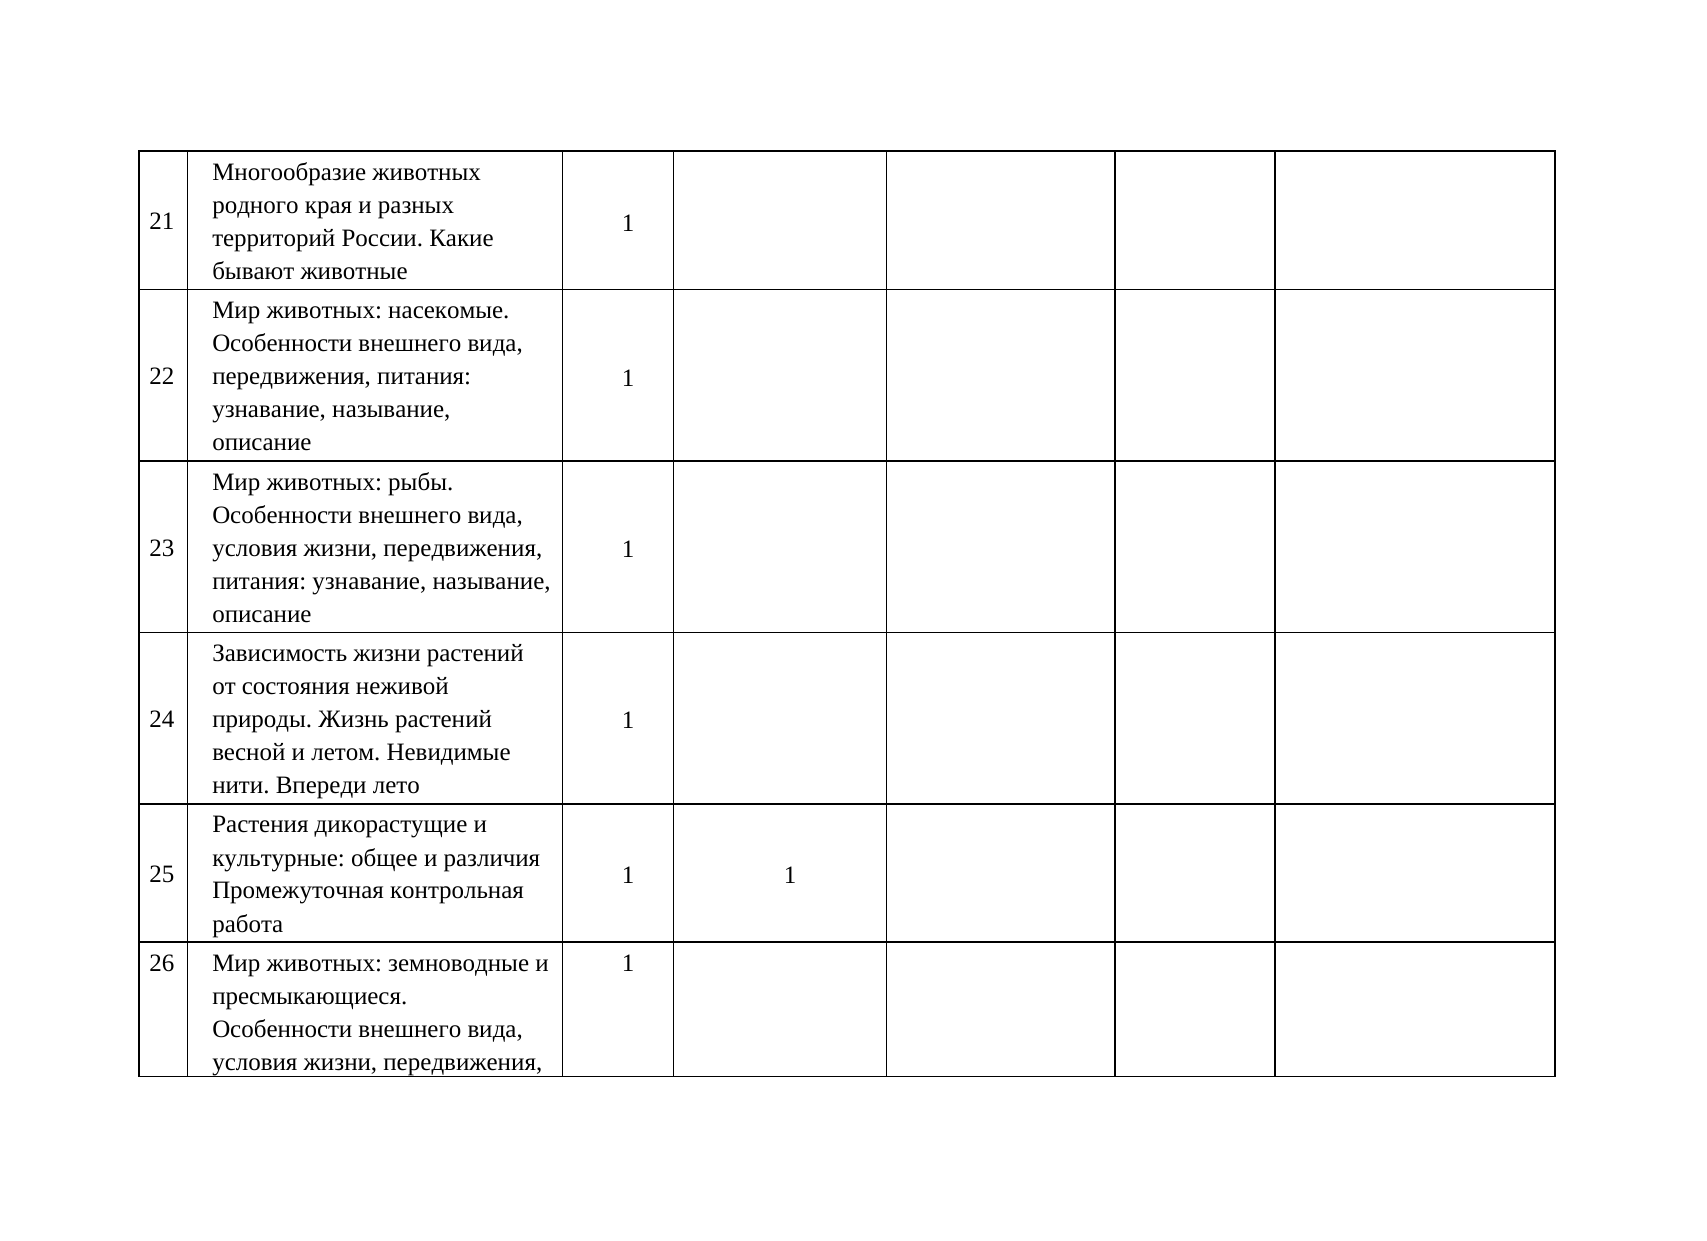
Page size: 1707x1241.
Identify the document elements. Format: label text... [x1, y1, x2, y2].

table_cell 1 [563, 943, 673, 1076]
table_cell 23 [140, 462, 187, 631]
table_cell [1276, 943, 1554, 1076]
table_cell [1116, 152, 1274, 288]
table_cell [674, 152, 886, 288]
table_cell 1 [563, 290, 673, 460]
table_cell [887, 290, 1114, 460]
table_cell [887, 633, 1114, 803]
table_cell 1 [563, 633, 673, 803]
table_cell [1116, 633, 1274, 803]
table_cell [1116, 290, 1274, 460]
table_cell Многообразие животных родного края и разных территорий России. Какие бывают животные [188, 152, 562, 288]
table_cell [1116, 462, 1274, 631]
table_cell Мир животных: насекомые. Особенности внешнего вида, передвижения, питания: узнавание, называние, описание [188, 290, 562, 460]
table_cell 1 [563, 462, 673, 631]
table_cell 1 [563, 805, 673, 941]
table_cell [887, 943, 1114, 1076]
table_cell [674, 290, 886, 460]
table_cell 21 [140, 152, 187, 288]
table_cell [1276, 805, 1554, 941]
table_cell [1116, 943, 1274, 1076]
table_cell [674, 462, 886, 631]
table_cell Мир животных: рыбы. Особенности внешнего вида, условия жизни, передвижения, питания: узнавание, называние, описание [188, 462, 562, 631]
table_cell [674, 943, 886, 1076]
table_cell 22 [140, 290, 187, 460]
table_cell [188, 943, 562, 1076]
table_cell [887, 152, 1114, 288]
table_cell [887, 462, 1114, 631]
table_cell [887, 805, 1114, 941]
table_cell [1276, 152, 1554, 288]
table_cell 25 [140, 805, 187, 941]
table_cell [1116, 805, 1274, 941]
table_cell 24 [140, 633, 187, 803]
table_cell [1276, 633, 1554, 803]
table_cell [674, 633, 886, 803]
table_cell 1 [563, 152, 673, 288]
table_cell Растения дикорастущие и культурные: общее и различия Промежуточная контрольная работа [188, 805, 562, 941]
table_cell 26 [140, 943, 187, 1076]
table_cell 1 [674, 805, 886, 941]
table_cell [1276, 462, 1554, 631]
table_cell [1276, 290, 1554, 460]
table_cell Зависимость жизни растений от состояния неживой природы. Жизнь растений весной и летом. Невидимые нити. Впереди лето [188, 633, 562, 803]
